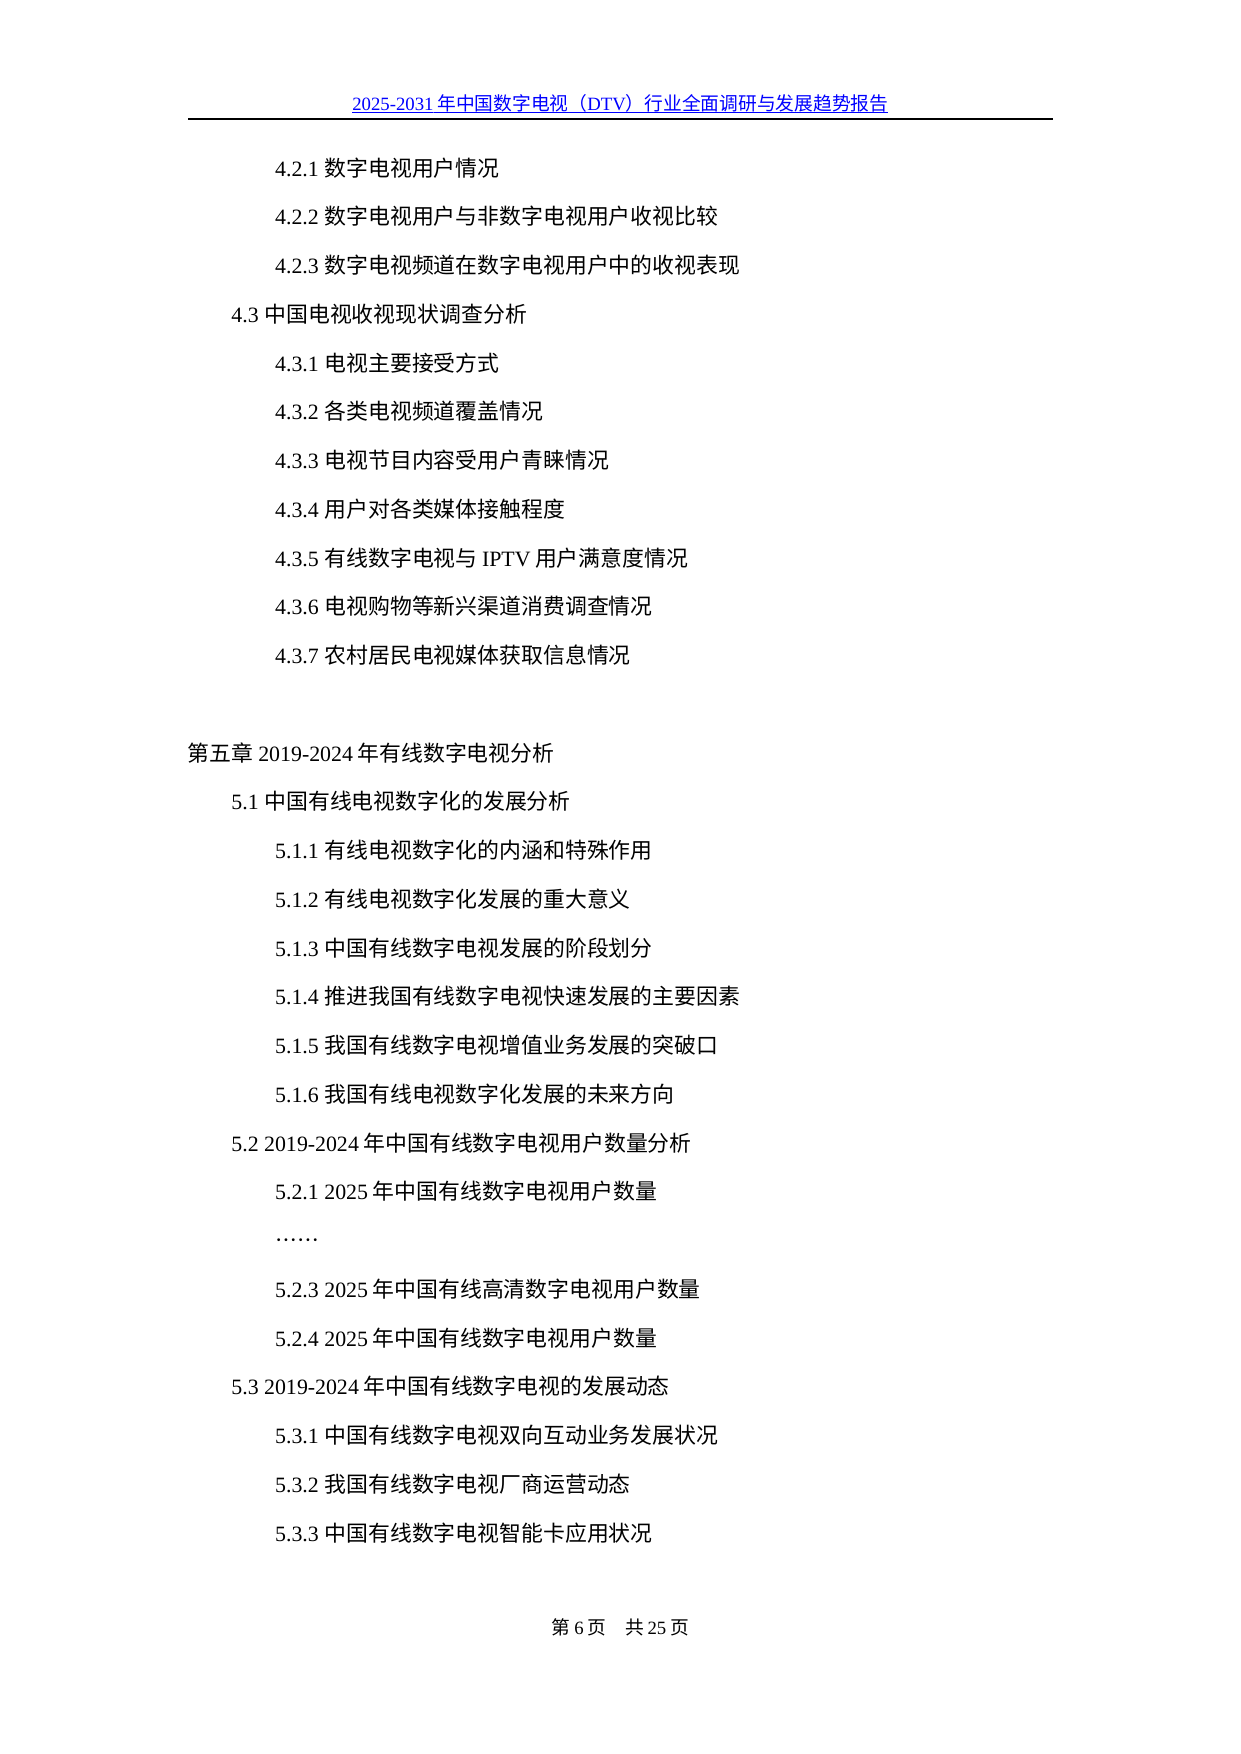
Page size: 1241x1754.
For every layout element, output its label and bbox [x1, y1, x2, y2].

text [187, 150, 1053, 1548]
